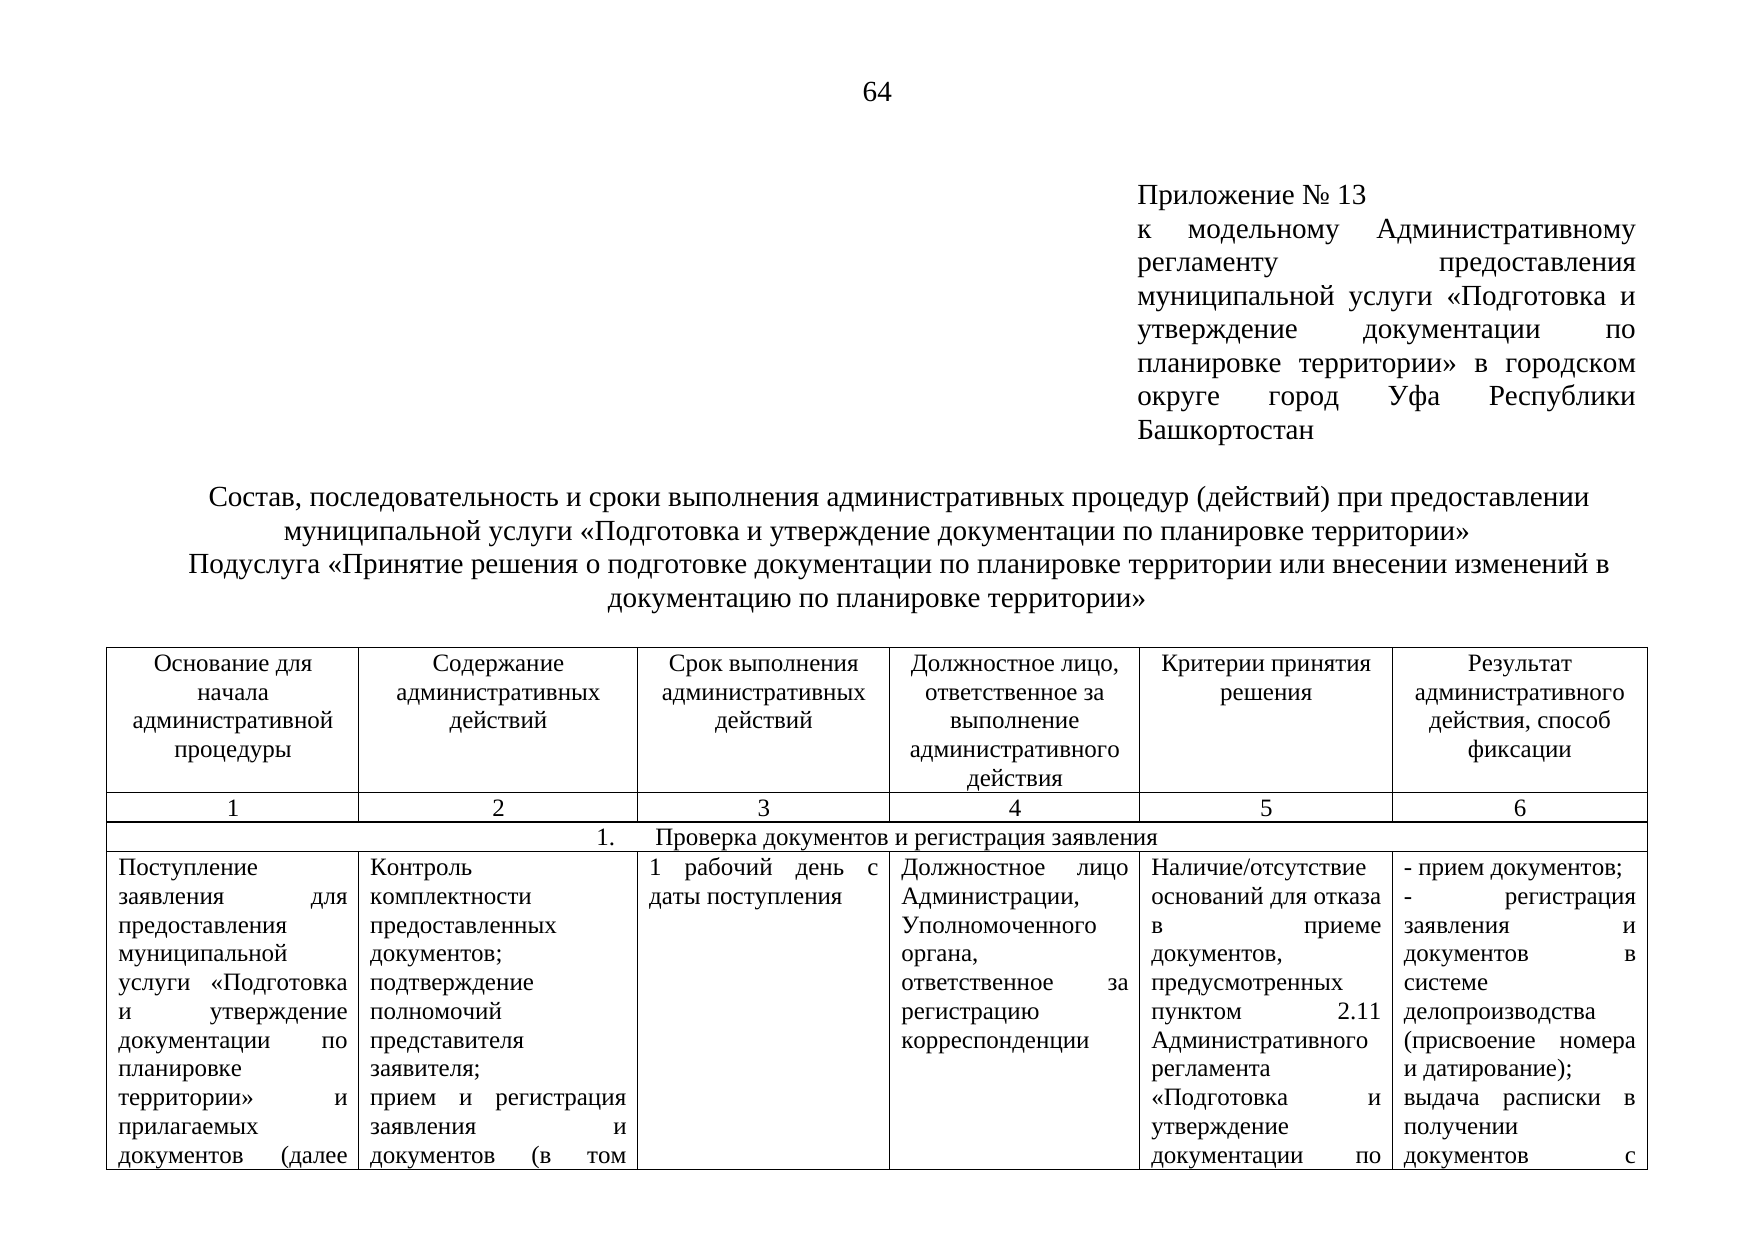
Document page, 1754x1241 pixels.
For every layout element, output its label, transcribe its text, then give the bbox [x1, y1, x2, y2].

text Подуслуга «Принятие решения о подготовке документации по планировке территории или внесении изменений в документацию по планировке территории» [118, 546, 1636, 613]
table_header Должностное лицо, ответственное за выполнение административного действия [890, 648, 1139, 792]
table_cell 1 рабочий день с даты поступления [638, 852, 889, 1168]
table_cell 5 [1140, 793, 1392, 821]
table_cell Должностное лицо Администрации, Уполномоченного органа, ответственное за регистрацию корреспонденции [890, 852, 1139, 1168]
table_header Содержание административных действий [359, 648, 637, 792]
table_cell 2 [359, 793, 637, 821]
table_cell 6 [1393, 793, 1647, 821]
table_header Критерии принятия решения [1140, 648, 1392, 792]
text Приложение № 13 [1137, 177, 1636, 211]
table_cell 4 [890, 793, 1139, 821]
table_cell 3 [638, 793, 889, 821]
text к модельному Административному регламенту предоставления муниципальной услуги «Подготовка и утверждение документации по планировке территории» в городском округе город Уфа Республики Башкортостан [1137, 211, 1636, 446]
table_cell Проверка документов и регистрация заявления [107, 823, 1647, 851]
text Состав, последовательность и сроки выполнения административных процедур (действий) при предоставлении муниципальной услуги «Подготовка и утверждение документации по планировке территории» [118, 479, 1636, 546]
table_cell 1 [107, 793, 358, 821]
table_header Результат административного действия, способ фиксации [1393, 648, 1647, 792]
table_header Срок выполнения административных действий [638, 648, 889, 792]
table_header Основание для начала административной процедуры [107, 648, 358, 792]
